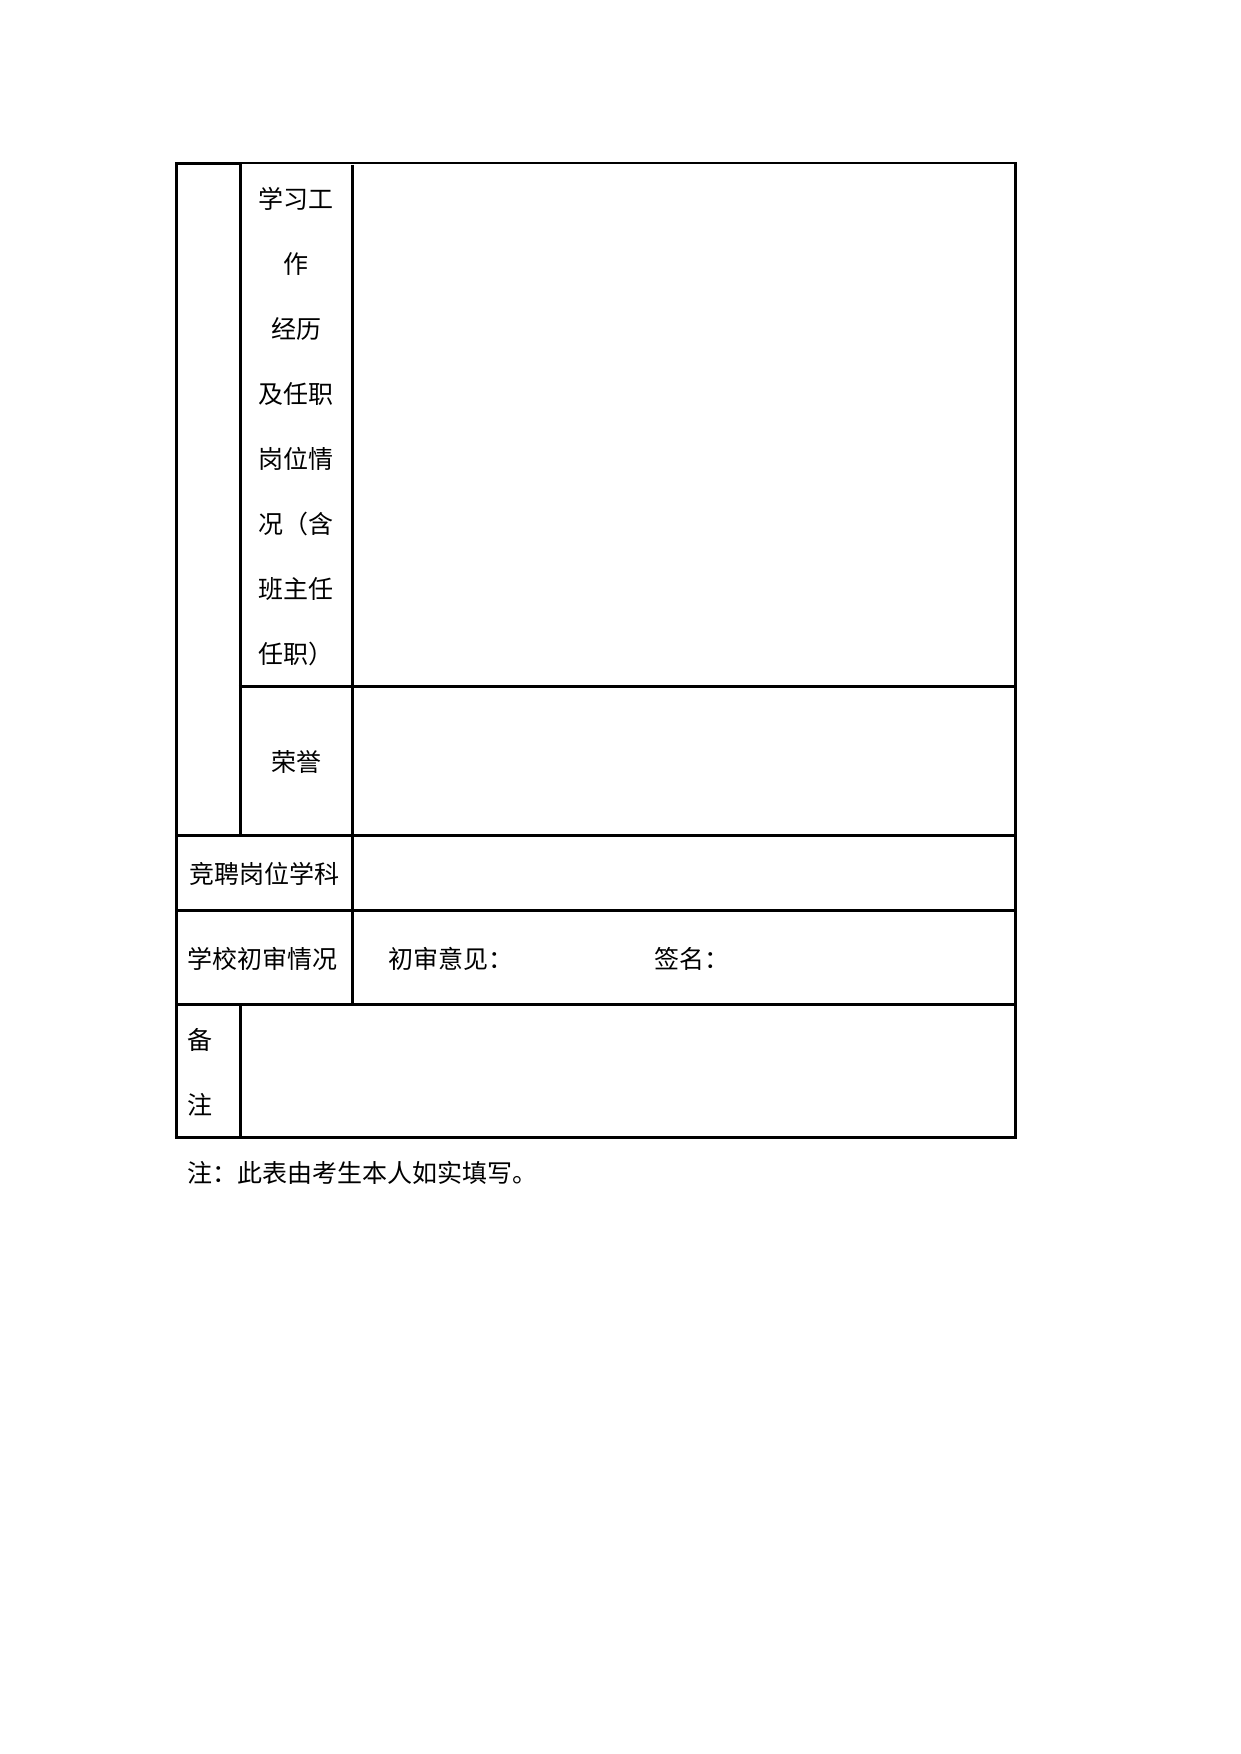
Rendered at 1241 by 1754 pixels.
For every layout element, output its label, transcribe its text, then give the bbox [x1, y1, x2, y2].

table_cell 竞聘岗位学科 [178, 837, 351, 909]
table_cell 学习工作 经历 及任职岗位情况（含班主任任职） [242, 164, 352, 685]
table_cell 初审意见： 签名： [354, 912, 1014, 1003]
table_cell 学校初审情况 [178, 912, 351, 1003]
table_cell [354, 688, 1014, 834]
table_cell [242, 1006, 1014, 1136]
table_cell 荣誉 [242, 688, 351, 834]
table_cell [354, 837, 1014, 909]
table_cell [354, 164, 1014, 685]
table_cell 备注 [178, 1006, 239, 1136]
text 注：此表由考生本人如实填写。 [187, 1139, 1053, 1204]
